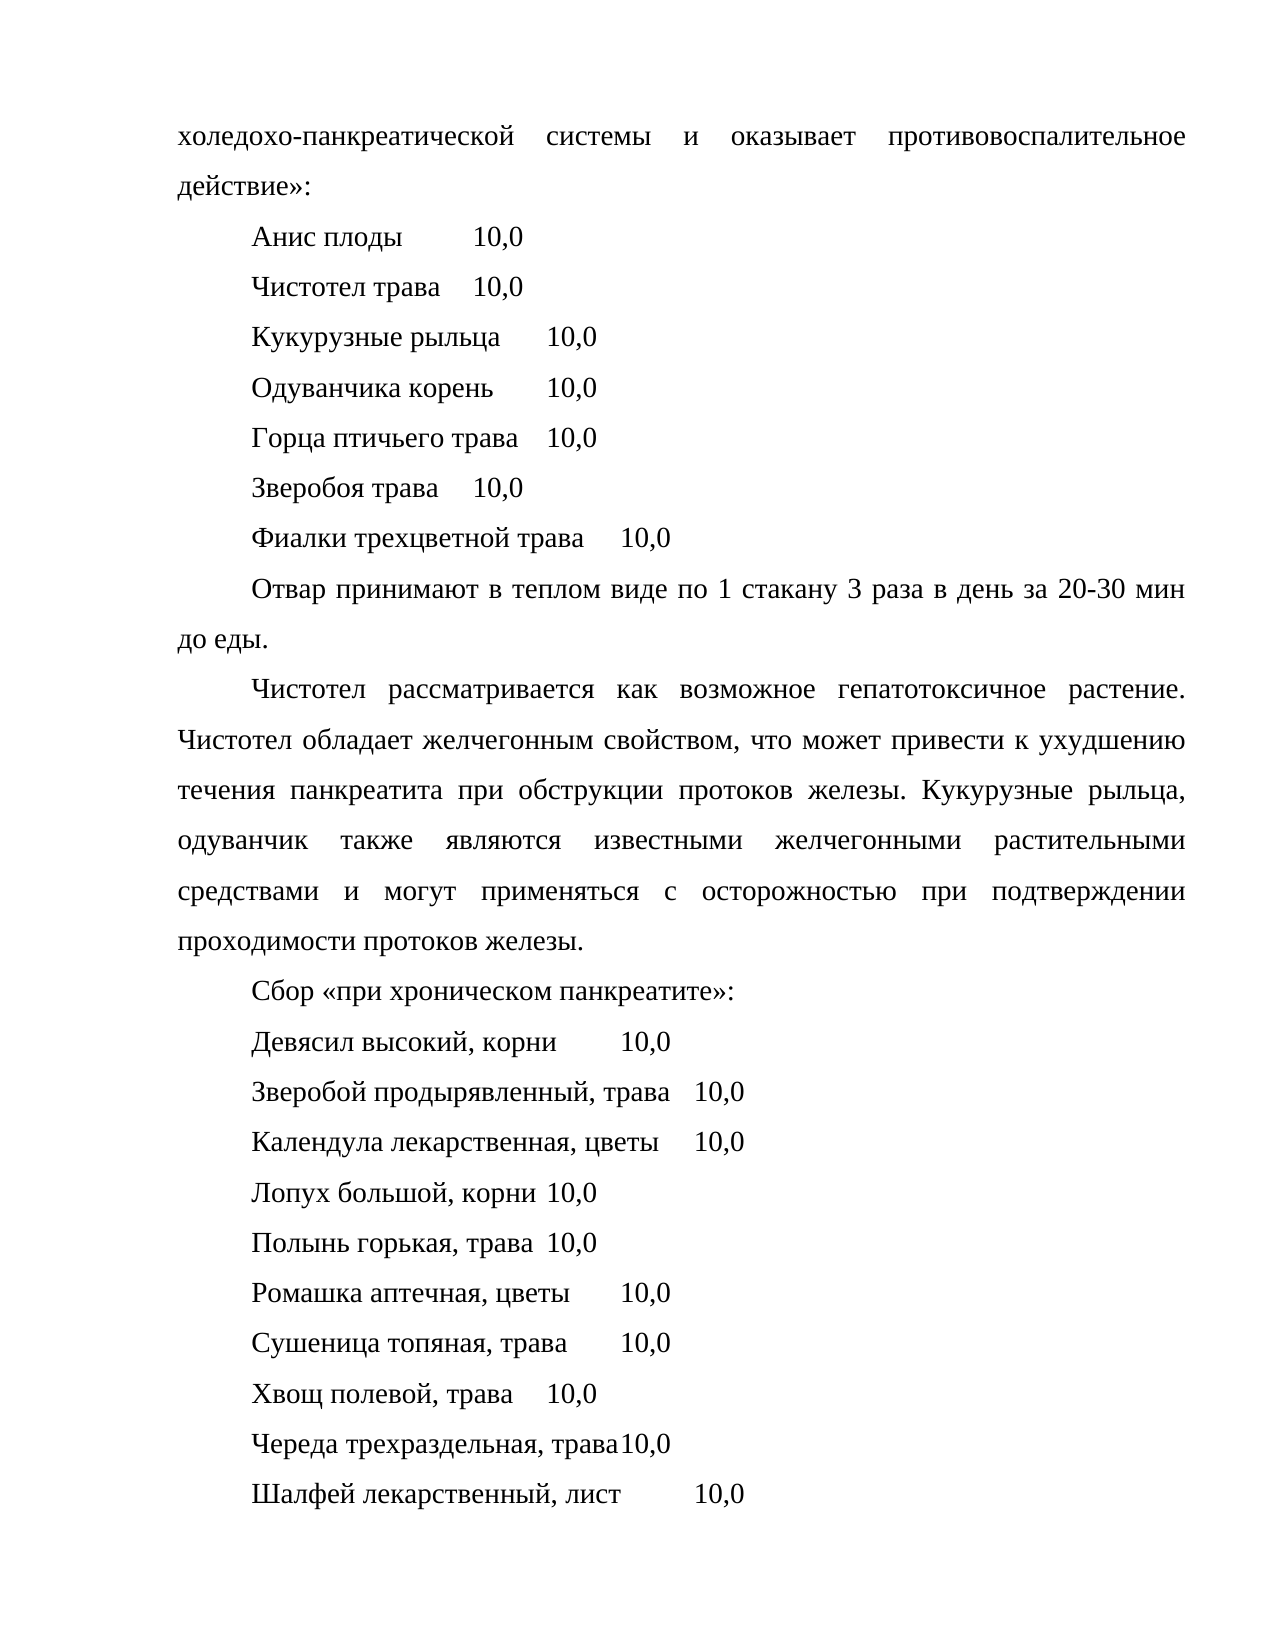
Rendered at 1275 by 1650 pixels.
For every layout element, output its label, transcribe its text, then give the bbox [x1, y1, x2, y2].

text Чистотел трава 10,0 [177, 269, 1186, 303]
text Горца птичьего трава 10,0 [177, 420, 1186, 453]
text Отвар принимают в теплом виде по 1 стакану 3 раза в день за 20-30 мин до еды. [177, 571, 1186, 655]
text Полынь горькая, трава 10,0 [177, 1225, 1186, 1258]
text Хвощ полевой, трава 10,0 [177, 1376, 1186, 1409]
text Кукурузные рыльца 10,0 [177, 319, 1186, 353]
text Одуванчика корень 10,0 [177, 370, 1186, 403]
text Фиалки трехцветной трава 10,0 [177, 521, 1186, 554]
text Зверобой продырявленный, трава 10,0 [177, 1074, 1186, 1108]
text Анис плоды 10,0 [177, 219, 1186, 252]
text Девясил высокий, корни 10,0 [177, 1024, 1186, 1057]
text Череда трехраздельная, трава 10,0 [177, 1426, 1186, 1460]
text Зверобоя трава 10,0 [177, 470, 1186, 504]
text Ромашка аптечная, цветы 10,0 [177, 1275, 1186, 1309]
text Лопух большой, корни 10,0 [177, 1175, 1186, 1208]
text Чистотел рассматривается как возможное гепатотоксичное растение. Чистотел обладает желчегонным свойством, что может привести к ухудшению течения панкреатита при обструкции протоков железы. Кукурузные рыльца, одуванчик также являются известными желчегонными растительными средствами и могут применяться с осторожностью при подтверждении проходимости протоков железы. [177, 672, 1186, 957]
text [177, 118, 1186, 202]
text Сбор «при хроническом панкреатите»: [177, 973, 1186, 1007]
text Календула лекарственная, цветы 10,0 [177, 1124, 1186, 1158]
text Сушеница топяная, трава 10,0 [177, 1326, 1186, 1359]
text Шалфей лекарственный, лист 10,0 [177, 1477, 1186, 1510]
